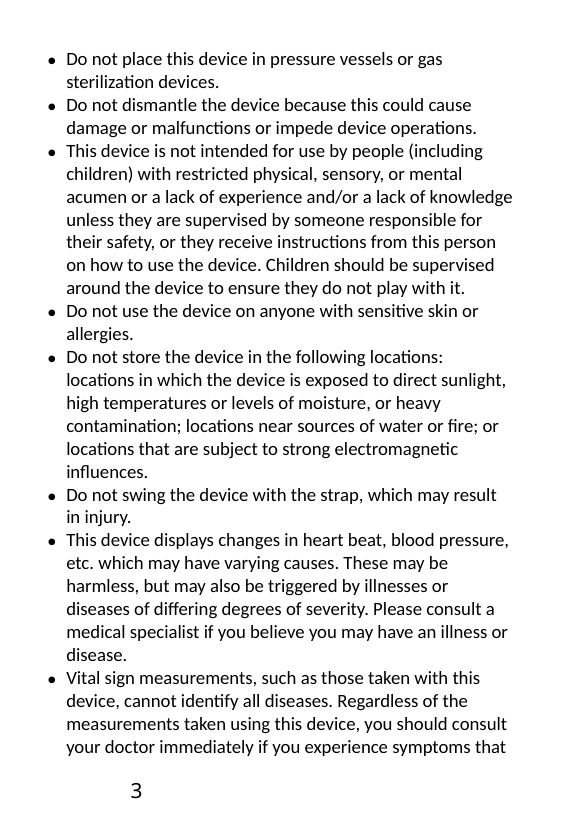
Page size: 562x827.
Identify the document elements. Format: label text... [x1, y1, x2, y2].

list Do not store the device in the following locations: locations in which the device is exposed to direct sunlight, high temperatures or levels of moisture, or heavy contamination; locations near sources of water or fire; or locations that are subject to strong electromagnetic influences. [47, 345, 514, 483]
list Do not dismantle the device because this could cause damage or malfunctions or impede device operations. [47, 93, 514, 139]
list Do not swing the device with the strap, which may result in injury. [47, 483, 514, 528]
list This device is not intended for use by people (including children) with restricted physical, sensory, or mental acumen or a lack of experience and/or a lack of knowledge unless they are supervised by someone responsible for their safety, or they receive instructions from this person on how to use the device. Children should be supervised around the device to ensure they do not play with it. [47, 139, 514, 299]
list Do not use the device on anyone with sensitive skin or allergies. [47, 299, 514, 345]
list This device displays changes in heart beat, blood pressure, etc. which may have varying causes. These may be harmless, but may also be triggered by illnesses or diseases of differing degrees of severity. Please consult a medical specialist if you believe you may have an illness or disease. [47, 528, 514, 666]
list Do not place this device in pressure vessels or gas sterilization devices. [47, 47, 514, 93]
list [47, 666, 514, 758]
